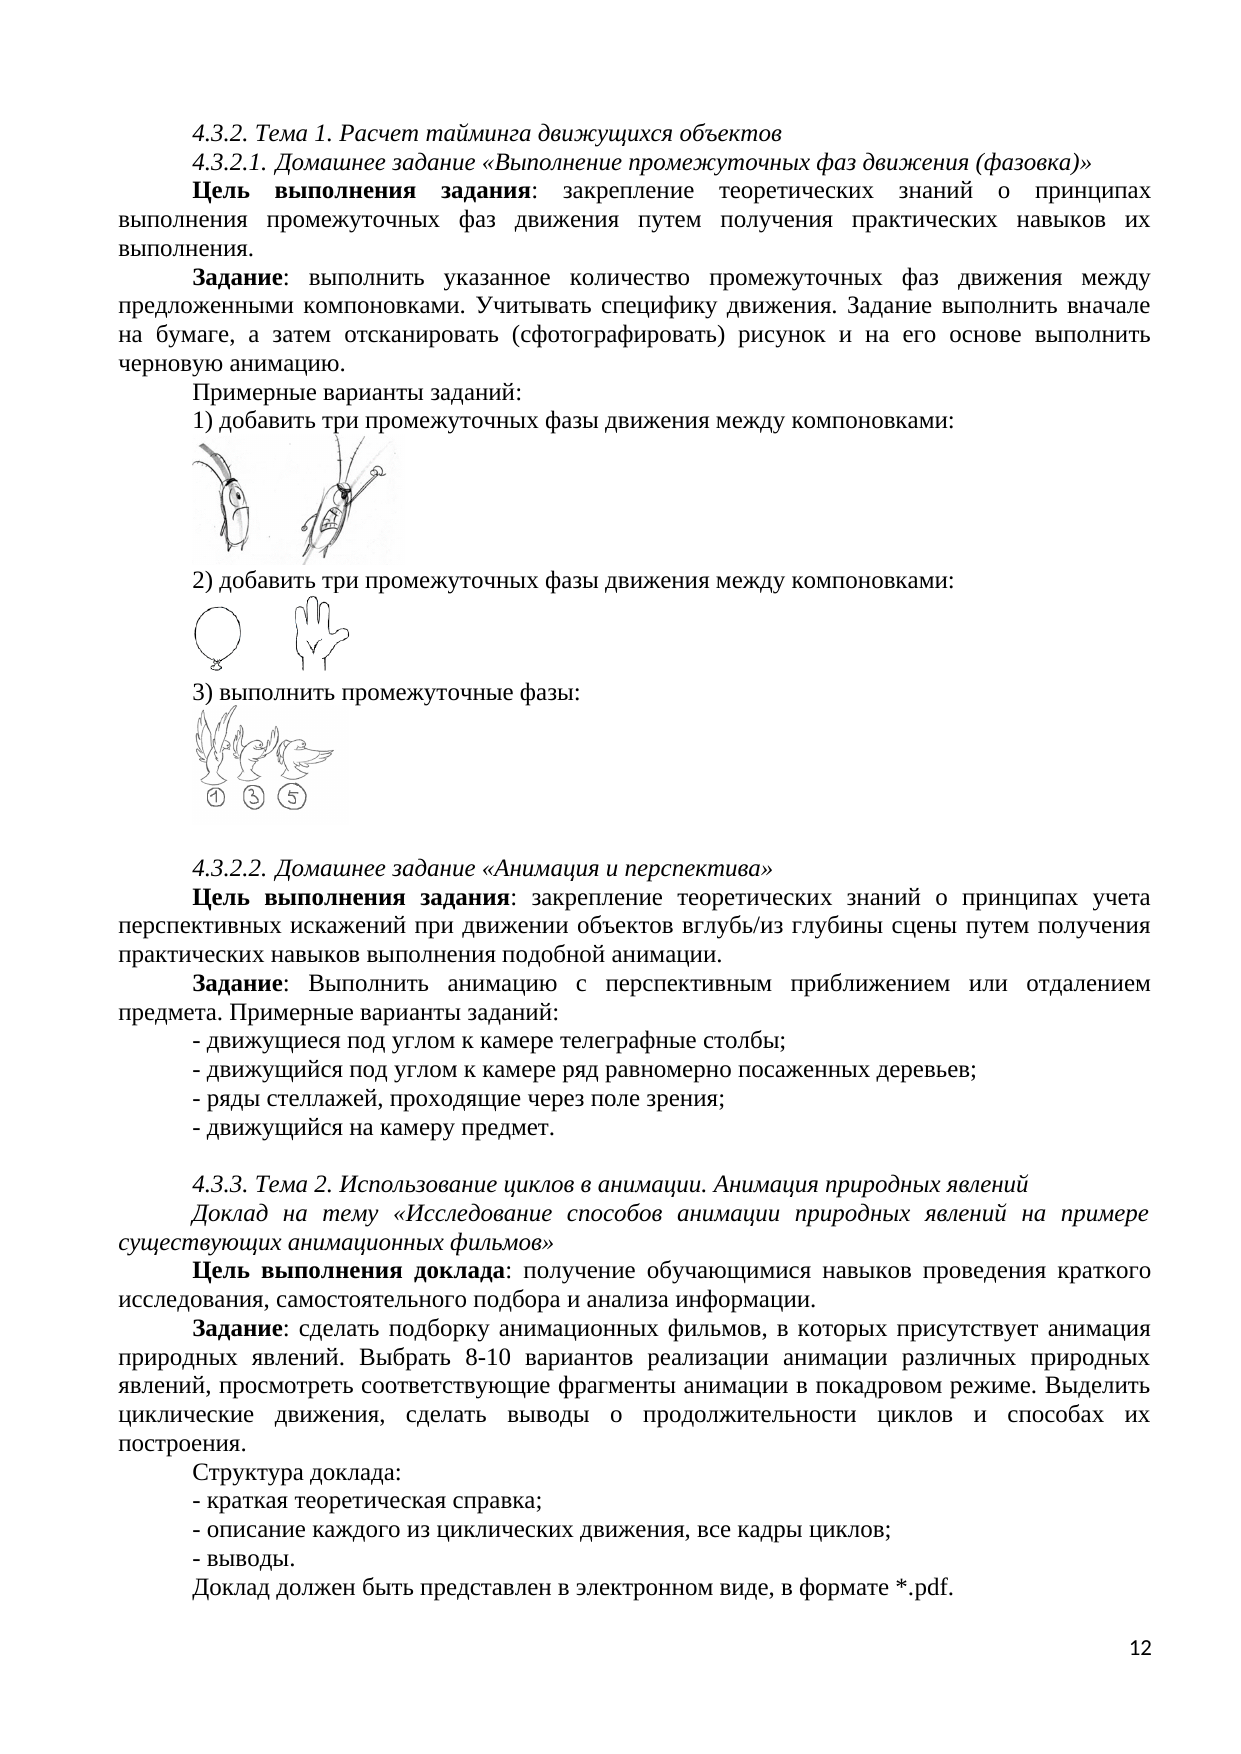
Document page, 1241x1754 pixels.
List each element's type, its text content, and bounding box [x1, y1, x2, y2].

text Задание: выполнить указанное количество промежуточных фаз движения между предложенными компоновками. Учитывать специфику движения. Задание выполнить вначале на бумаге, а затем отсканировать (сфотографировать) рисунок и на его основе выполнить черновую анимацию. [118, 262, 1152, 377]
text 4.3.2.2. Домашнее задание «Анимация и перспектива» [118, 853, 1152, 882]
text Доклад должен быть представлен в электронном виде, в формате *.pdf. [118, 1572, 1152, 1601]
text Цель выполнения задания: закрепление теоретических знаний о принципах выполнения промежуточных фаз движения путем получения практических навыков их выполнения. [118, 176, 1152, 262]
text 4.3.3. Тема 2. Использование циклов в анимации. Анимация природных явлений [118, 1169, 1152, 1198]
text 2) добавить три промежуточных фазы движения между компоновками: [118, 565, 1152, 593]
text - движущиеся под углом к камере телеграфные столбы; [118, 1026, 1152, 1054]
text 1) добавить три промежуточных фазы движения между компоновками: [118, 406, 1152, 434]
text Цель выполнения доклада: получение обучающимися навыков проведения краткого исследования, самостоятельного подбора и анализа информации. [118, 1256, 1152, 1313]
text - выводы. [118, 1543, 1152, 1572]
text Доклад на тему «Исследование способов анимации природных явлений на примере существующих анимационных фильмов» [118, 1198, 1152, 1256]
picture [192, 434, 405, 565]
text - движущийся на камеру предмет. [118, 1112, 1152, 1141]
text Задание: сделать подборку анимационных фильмов, в которых присутствует анимация природных явлений. Выбрать 8-10 вариантов реализации анимации различных природных явлений, просмотреть соответствующие фрагменты анимации в покадровом режиме. Выделить циклические движения, сделать выводы о продолжительности циклов и способах их построения. [118, 1313, 1152, 1457]
text Задание: Выполнить анимацию с перспективным приближением или отдалением предмета. Примерные варианты заданий: [118, 968, 1152, 1026]
text - движущийся под углом к камере ряд равномерно посаженных деревьев; [118, 1054, 1152, 1083]
text 4.3.2. Тема 1. Расчет тайминга движущихся объектов [118, 118, 1152, 147]
text - краткая теоретическая справка; [118, 1486, 1152, 1514]
text - ряды стеллажей, проходящие через поле зрения; [118, 1083, 1152, 1112]
text 4.3.2.1. Домашнее задание «Выполнение промежуточных фаз движения (фазовка)» [118, 147, 1152, 176]
text Структура доклада: [118, 1457, 1152, 1486]
text 3) выполнить промежуточные фазы: [118, 677, 1152, 706]
text - описание каждого из циклических движения, все кадры циклов; [118, 1514, 1152, 1543]
text Цель выполнения задания: закрепление теоретических знаний о принципах учета перспективных искажений при движении объектов вглубь/из глубины сцены путем получения практических навыков выполнения подобной анимации. [118, 882, 1152, 968]
text Примерные варианты заданий: [118, 377, 1152, 406]
